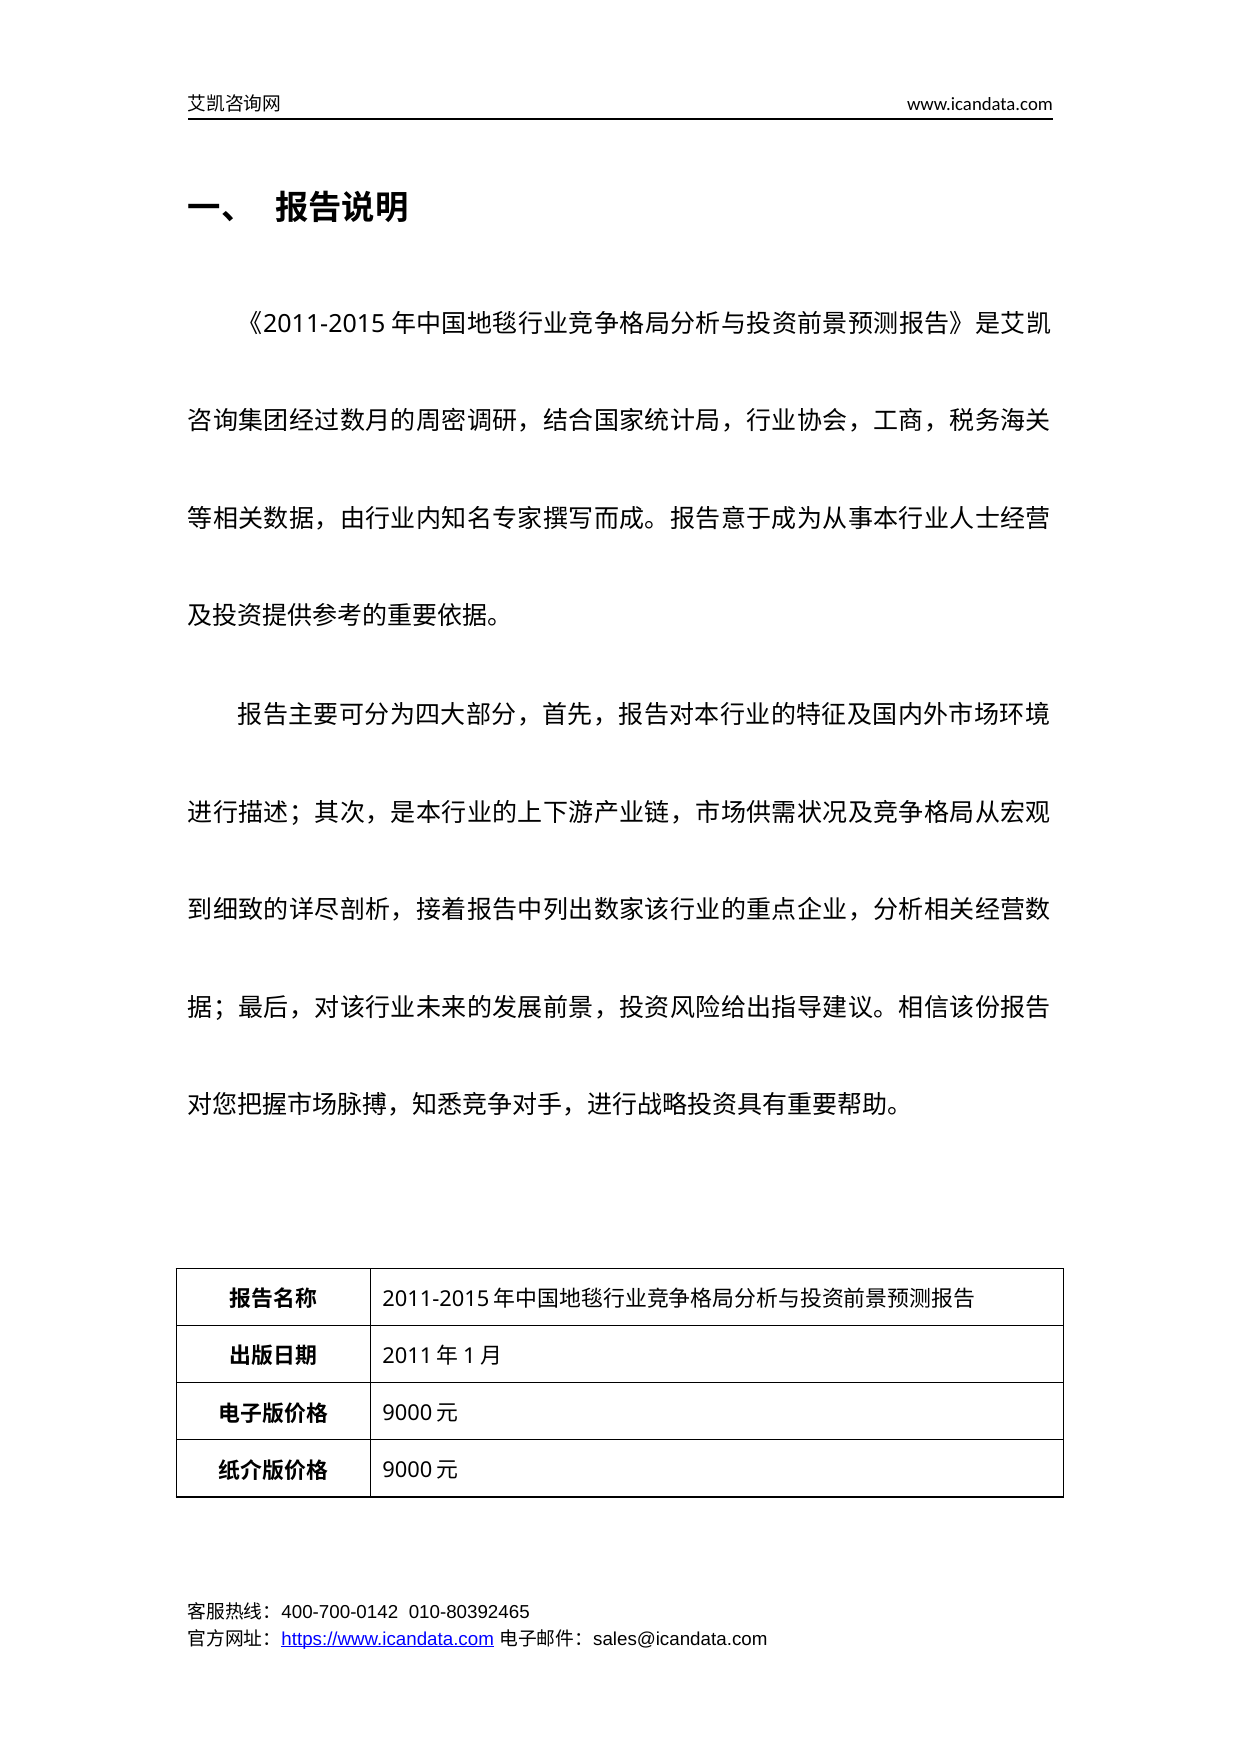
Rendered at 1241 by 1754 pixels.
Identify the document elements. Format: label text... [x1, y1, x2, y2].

table_cell 9000元 [371, 1440, 1063, 1496]
table_header 2011-2015年中国地毯行业竞争格局分析与投资前景预测报告 [371, 1269, 1063, 1325]
text 报告主要可分为四大部分，首先，报告对本行业的特征及国内外市场环境进行描述；其次，是本行业的上下游产业链，市场供需状况及竞争格局从宏观到细致的详尽剖析，接着报告中列出数家该行业的重点企业，分析相关经营数据；最后，对该行业未来的发展前景，投资风险给出指导建议。相信该份报告对您把握市场脉搏，知悉竞争对手，进行战略投资具有重要帮助。 [187, 681, 1053, 1136]
table_cell 2011年1月 [371, 1326, 1063, 1382]
table_cell 9000元 [371, 1383, 1063, 1439]
text 《2011-2015年中国地毯行业竞争格局分析与投资前景预测报告》是艾凯咨询集团经过数月的周密调研，结合国家统计局，行业协会，工商，税务海关等相关数据，由行业内知名专家撰写而成。报告意于成为从事本行业人士经营及投资提供参考的重要依据。 [187, 289, 1053, 646]
table_cell 电子版价格 [177, 1383, 370, 1439]
table_cell 出版日期 [177, 1326, 370, 1382]
table_cell 纸介版价格 [177, 1440, 370, 1496]
subtitle 报告说明 [187, 172, 1053, 237]
table_header 报告名称 [177, 1269, 370, 1325]
